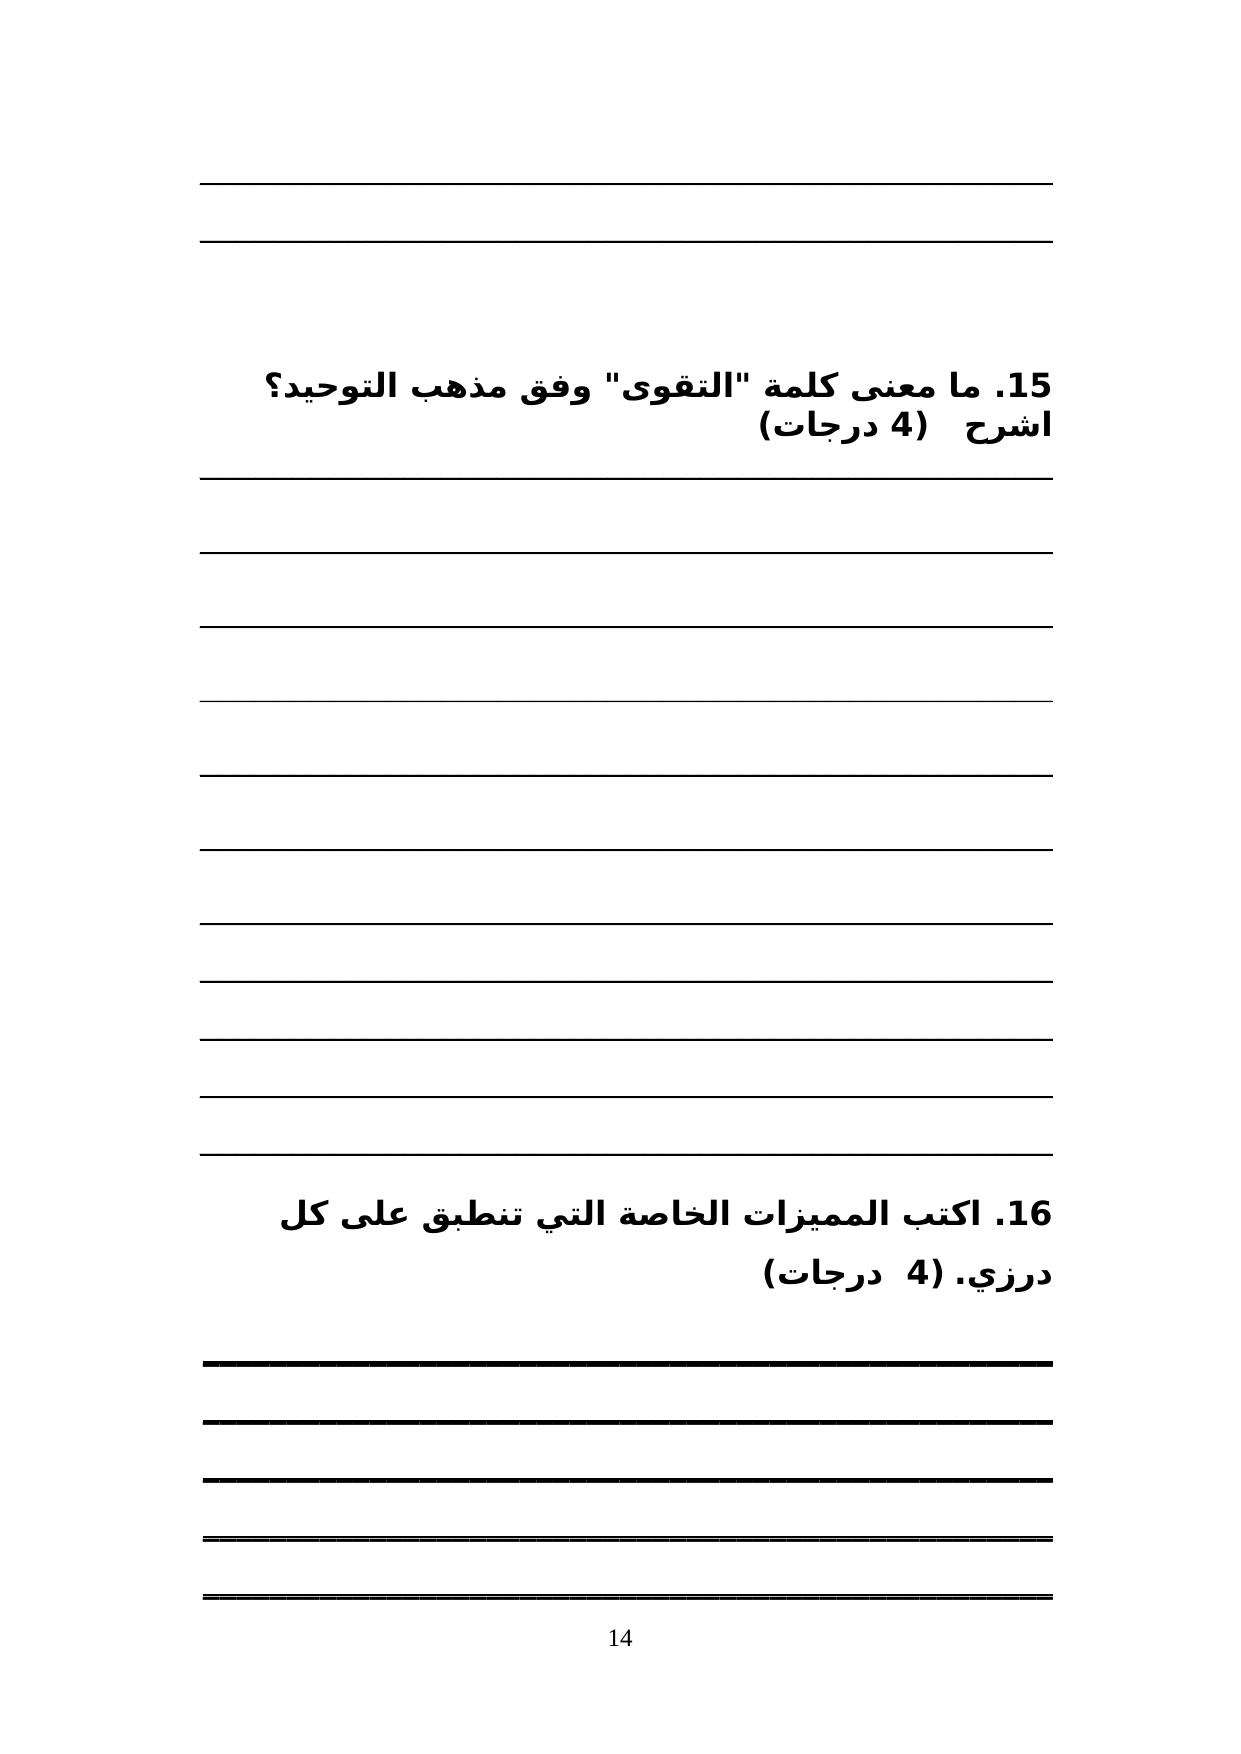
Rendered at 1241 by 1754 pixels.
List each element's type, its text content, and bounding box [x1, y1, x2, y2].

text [187, 1328, 1053, 1600]
text ______________________________________________ [187, 593, 1053, 631]
text ______________________________________________ [187, 519, 1053, 557]
text ______________________________________________ [187, 816, 1053, 854]
text 15. ما معنى كلمة "التقوى" وفق مذهب التوحيد؟ اشرح (4 درجات) [187, 367, 1053, 444]
text ______________________________________________ [187, 741, 1053, 780]
text ______________________________________________________________________________________________________________________________________________________________________________________________________________________________________ [187, 890, 1053, 1159]
text 16. اكتب المميزات الخاصة التي تنطبق على كل درزي. (4 درجات) [187, 1195, 1053, 1292]
text ______________________________________________ [187, 444, 1053, 483]
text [187, 150, 1053, 246]
text ______________________________________________ [187, 667, 1053, 706]
